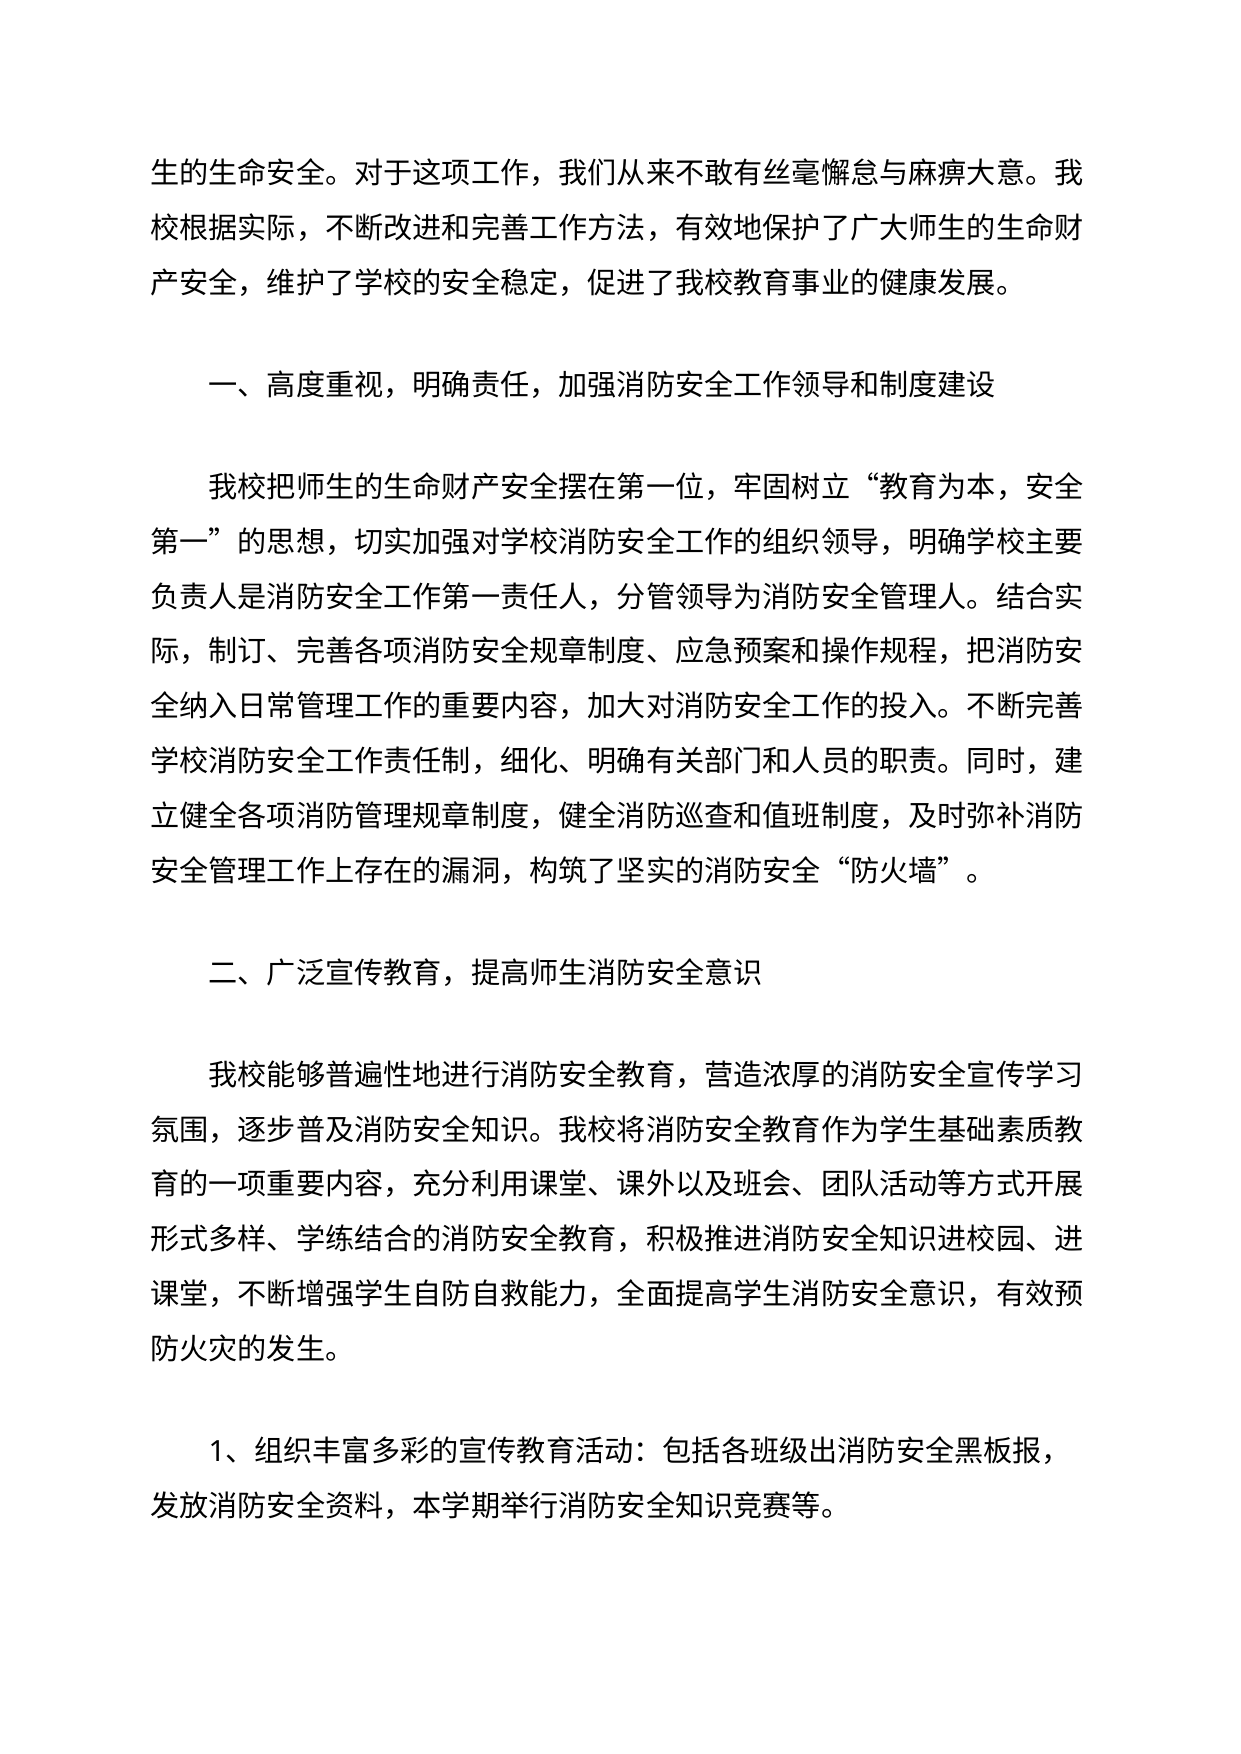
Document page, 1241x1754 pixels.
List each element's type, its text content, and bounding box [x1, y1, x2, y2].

text 我校把师生的生命财产安全摆在第一位，牢固树立“教育为本，安全第一”的思想，切实加强对学校消防安全工作的组织领导，明确学校主要负责人是消防安全工作第一责任人，分管领导为消防安全管理人。结合实际，制订、完善各项消防安全规章制度、应急预案和操作规程，把消防安全纳入日常管理工作的重要内容，加大对消防安全工作的投入。不断完善学校消防安全工作责任制，细化、明确有关部门和人员的职责。同时，建立健全各项消防管理规章制度，健全消防巡查和值班制度，及时弥补消防安全管理工作上存在的漏洞，构筑了坚实的消防安全“防火墙”。 [150, 463, 1090, 890]
text 一、高度重视，明确责任，加强消防安全工作领导和制度建设 [150, 362, 1090, 404]
text 1、组织丰富多彩的宣传教育活动：包括各班级出消防安全黑板报，发放消防安全资料，本学期举行消防安全知识竞赛等。 [150, 1427, 1090, 1525]
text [150, 150, 1090, 302]
text 我校能够普遍性地进行消防安全教育，营造浓厚的消防安全宣传学习氛围，逐步普及消防安全知识。我校将消防安全教育作为学生基础素质教育的一项重要内容，充分利用课堂、课外以及班会、团队活动等方式开展形式多样、学练结合的消防安全教育，积极推进消防安全知识进校园、进课堂，不断增强学生自防自救能力，全面提高学生消防安全意识，有效预防火灾的发生。 [150, 1051, 1090, 1368]
text 二、广泛宣传教育，提高师生消防安全意识 [150, 949, 1090, 992]
